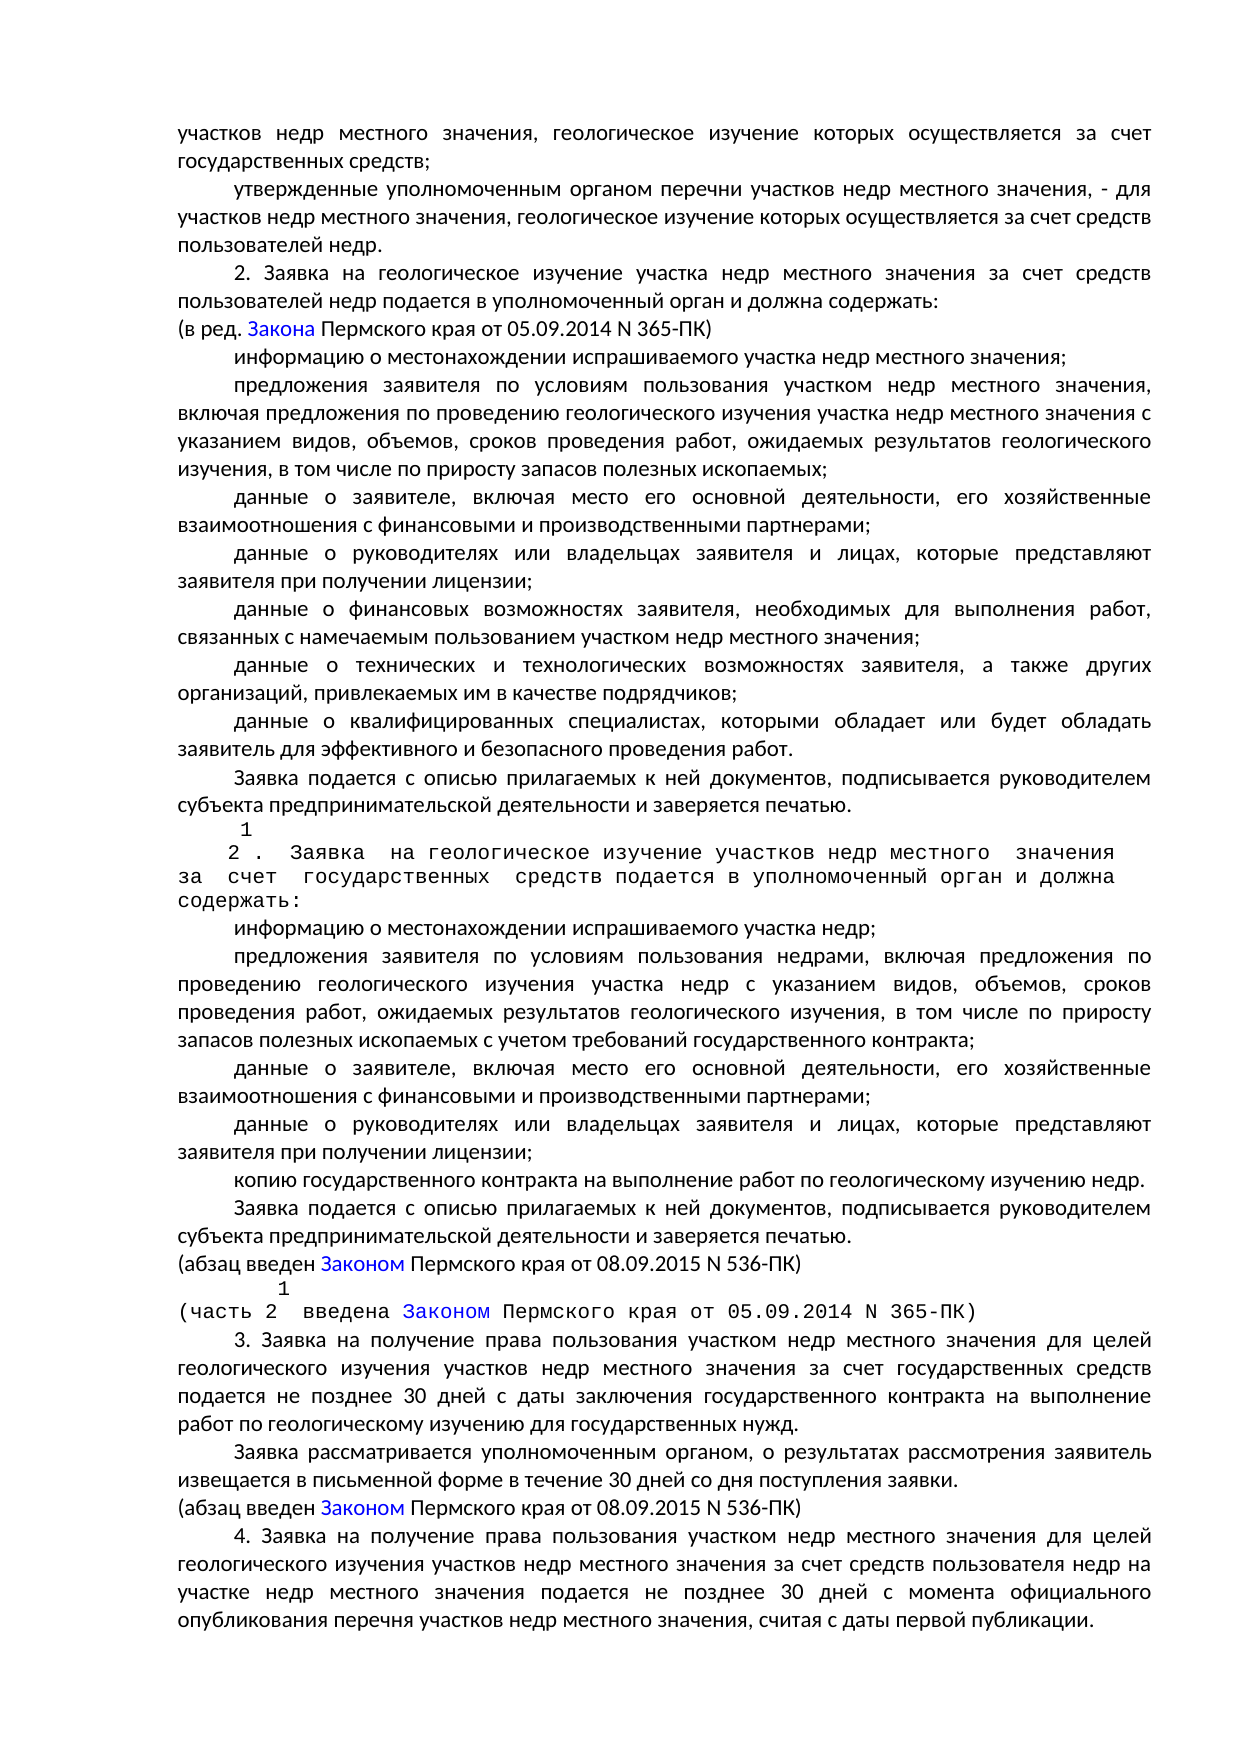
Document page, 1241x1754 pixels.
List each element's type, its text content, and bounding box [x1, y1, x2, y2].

text Заявка подается с описью прилагаемых к ней документов, подписывается руководителем субъекта предпринимательской деятельности и заверяется печатью. [177, 1193, 1152, 1249]
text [177, 118, 1152, 174]
text (часть 2 введена Законом Пермского края от 05.09.2014 N 365-ПК) [177, 1301, 1152, 1325]
text 4. Заявка на получение права пользования участком недр местного значения для целей геологического изучения участков недр местного значения за счет средств пользователя недр на участке недр местного значения подается не позднее 30 дней с момента официального опубликования перечня участков недр местного значения, считая с даты первой публикации. [177, 1521, 1152, 1633]
text Заявка рассматривается уполномоченным органом, о результатах рассмотрения заявитель извещается в письменной форме в течение 30 дней со дня поступления заявки. [177, 1437, 1152, 1493]
text данные о финансовых возможностях заявителя, необходимых для выполнения работ, связанных с намечаемым пользованием участком недр местного значения; [177, 594, 1152, 651]
text предложения заявителя по условиям пользования участком недр местного значения, включая предложения по проведению геологического изучения участка недр местного значения с указанием видов, объемов, сроков проведения работ, ожидаемых результатов геологического изучения, в том числе по приросту запасов полезных ископаемых; [177, 370, 1152, 482]
text информацию о местонахождении испрашиваемого участка недр; [177, 913, 1152, 941]
text (в ред. Закона Пермского края от 05.09.2014 N 365-ПК) [177, 314, 1152, 342]
text информацию о местонахождении испрашиваемого участка недр местного значения; [177, 342, 1152, 370]
text Заявка подается с описью прилагаемых к ней документов, подписывается руководителем субъекта предпринимательской деятельности и заверяется печатью. [177, 763, 1152, 819]
text данные о квалифицированных специалистах, которыми обладает или будет обладать заявитель для эффективного и безопасного проведения работ. [177, 707, 1152, 763]
text за счет государственных средств подается в уполномоченный орган и должна [177, 866, 1152, 889]
text данные о руководителях или владельцах заявителя и лицах, которые представляют заявителя при получении лицензии; [177, 538, 1152, 594]
text 1 [177, 1277, 1152, 1301]
text данные о заявителе, включая место его основной деятельности, его хозяйственные взаимоотношения с финансовыми и производственными партнерами; [177, 482, 1152, 538]
text (абзац введен Законом Пермского края от 08.09.2015 N 536-ПК) [177, 1493, 1152, 1521]
text утвержденные уполномоченным органом перечни участков недр местного значения, - для участков недр местного значения, геологическое изучение которых осуществляется за счет средств пользователей недр. [177, 174, 1152, 258]
text 2 . Заявка на геологическое изучение участков недр местного значения [177, 842, 1152, 866]
text предложения заявителя по условиям пользования недрами, включая предложения по проведению геологического изучения участка недр с указанием видов, объемов, сроков проведения работ, ожидаемых результатов геологического изучения, в том числе по приросту запасов полезных ископаемых с учетом требований государственного контракта; [177, 941, 1152, 1053]
text данные о технических и технологических возможностях заявителя, а также других организаций, привлекаемых им в качестве подрядчиков; [177, 651, 1152, 707]
text данные о руководителях или владельцах заявителя и лицах, которые представляют заявителя при получении лицензии; [177, 1109, 1152, 1165]
text 2. Заявка на геологическое изучение участка недр местного значения за счет средств пользователей недр подается в уполномоченный орган и должна содержать: [177, 258, 1152, 314]
text содержать: [177, 889, 1152, 913]
text 1 [177, 819, 1152, 842]
text (абзац введен Законом Пермского края от 08.09.2015 N 536-ПК) [177, 1249, 1152, 1277]
text копию государственного контракта на выполнение работ по геологическому изучению недр. [177, 1165, 1152, 1193]
text данные о заявителе, включая место его основной деятельности, его хозяйственные взаимоотношения с финансовыми и производственными партнерами; [177, 1053, 1152, 1109]
text 3. Заявка на получение права пользования участком недр местного значения для целей геологического изучения участков недр местного значения за счет государственных средств подается не позднее 30 дней с даты заключения государственного контракта на выполнение работ по геологическому изучению для государственных нужд. [177, 1325, 1152, 1437]
